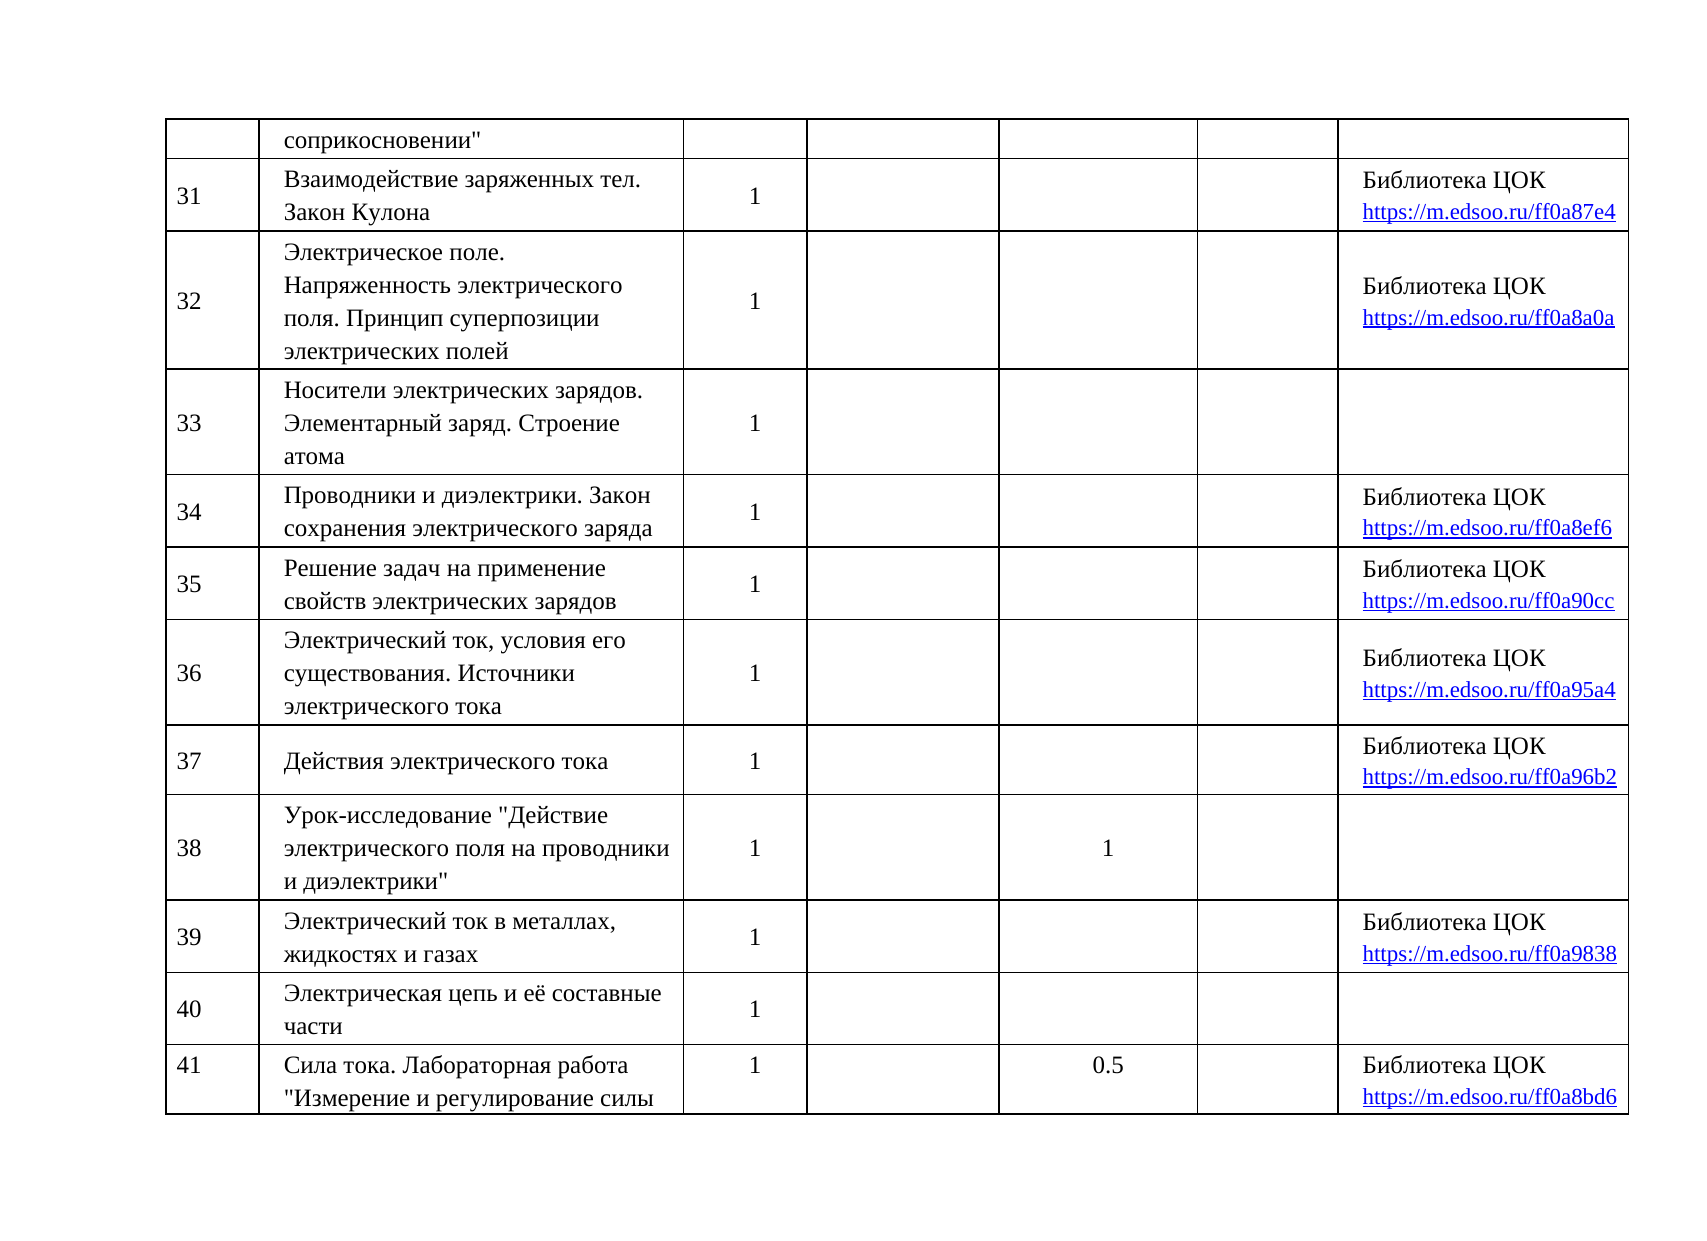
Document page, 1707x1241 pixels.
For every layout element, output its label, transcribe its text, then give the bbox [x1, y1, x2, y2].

table_cell [1198, 232, 1337, 368]
table_cell [1198, 901, 1337, 971]
table_cell [1198, 620, 1337, 724]
table_cell [1000, 548, 1197, 618]
table_cell [808, 901, 998, 971]
table_cell [1198, 1045, 1337, 1113]
table_cell [1000, 159, 1197, 230]
table_cell [808, 370, 998, 474]
table_cell [1000, 620, 1197, 724]
table_cell 1 [1000, 795, 1197, 899]
table_cell 1 [684, 973, 806, 1044]
table_cell Библиотека ЦОК https://m.edsoo.ru/ff0a90cc [1339, 548, 1628, 618]
table_cell 30 [167, 120, 258, 157]
table_cell 1 [684, 475, 806, 546]
table_cell Проводники и диэлектрики. Закон сохранения электрического заряда [260, 475, 683, 546]
table_cell 1 [684, 901, 806, 971]
table_cell [808, 159, 998, 230]
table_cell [260, 120, 683, 157]
table_cell [1000, 726, 1197, 793]
table_cell Решение задач на применение свойств электрических зарядов [260, 548, 683, 618]
table_cell Электрический ток, условия его существования. Источники электрического тока [260, 620, 683, 724]
table_cell [808, 726, 998, 793]
table_cell [1339, 120, 1628, 157]
table_cell [1000, 475, 1197, 546]
table_cell [808, 620, 998, 724]
table_cell [808, 120, 998, 157]
table_cell [808, 475, 998, 546]
table_cell 1 [684, 159, 806, 230]
table_cell [1339, 795, 1628, 899]
table_cell 1 [684, 726, 806, 793]
table_cell [1339, 370, 1628, 474]
table_cell 1 [684, 120, 806, 157]
table_cell 31 [167, 159, 258, 230]
table_cell Библиотека ЦОК https://m.edsoo.ru/ff0a95a4 [1339, 620, 1628, 724]
table_cell 35 [167, 548, 258, 618]
table_cell [1198, 973, 1337, 1044]
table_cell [260, 1045, 683, 1113]
table_cell Библиотека ЦОК https://m.edsoo.ru/ff0a9838 [1339, 901, 1628, 971]
table_cell Библиотека ЦОК https://m.edsoo.ru/ff0a96b2 [1339, 726, 1628, 793]
table_cell [1198, 370, 1337, 474]
table_cell [1198, 548, 1337, 618]
table_cell Электрическая цепь и её составные части [260, 973, 683, 1044]
table_cell 1 [684, 548, 806, 618]
table_cell Электрический ток в металлах, жидкостях и газах [260, 901, 683, 971]
table_cell 39 [167, 901, 258, 971]
table_cell [808, 973, 998, 1044]
table_cell [1198, 726, 1337, 793]
table_cell 38 [167, 795, 258, 899]
table_cell [808, 795, 998, 899]
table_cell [1339, 1045, 1628, 1113]
table_cell [1198, 795, 1337, 899]
table_cell [1198, 120, 1337, 157]
table_cell 0.5 [1000, 1045, 1197, 1113]
table_cell Библиотека ЦОК https://m.edsoo.ru/ff0a8ef6 [1339, 475, 1628, 546]
table_cell [808, 232, 998, 368]
table_cell 32 [167, 232, 258, 368]
table_cell 1 [684, 795, 806, 899]
table_cell [1000, 370, 1197, 474]
table_cell Библиотека ЦОК https://m.edsoo.ru/ff0a8a0a [1339, 232, 1628, 368]
table_cell [1198, 475, 1337, 546]
table_cell [808, 1045, 998, 1113]
table_cell [808, 548, 998, 618]
table_cell [1000, 973, 1197, 1044]
table_cell [1339, 973, 1628, 1044]
table_cell 1 [1000, 120, 1197, 157]
table_cell [1000, 901, 1197, 971]
table_cell 33 [167, 370, 258, 474]
table_cell [1000, 232, 1197, 368]
table_cell 34 [167, 475, 258, 546]
table_cell 1 [684, 620, 806, 724]
table_cell 41 [167, 1045, 258, 1113]
table_cell 40 [167, 973, 258, 1044]
table_cell 1 [684, 1045, 806, 1113]
table_cell Носители электрических зарядов. Элементарный заряд. Строение атома [260, 370, 683, 474]
table_cell Библиотека ЦОК https://m.edsoo.ru/ff0a87e4 [1339, 159, 1628, 230]
table_cell 36 [167, 620, 258, 724]
table_cell 37 [167, 726, 258, 793]
table_cell [1198, 159, 1337, 230]
table_cell 1 [684, 370, 806, 474]
table_cell Электрическое поле. Напряженность электрического поля. Принцип суперпозиции электрических полей [260, 232, 683, 368]
table_cell Взаимодействие заряженных тел. Закон Кулона [260, 159, 683, 230]
table_cell Урок-исследование "Действие электрического поля на проводники и диэлектрики" [260, 795, 683, 899]
table_cell 1 [684, 232, 806, 368]
table_cell Действия электрического тока [260, 726, 683, 793]
